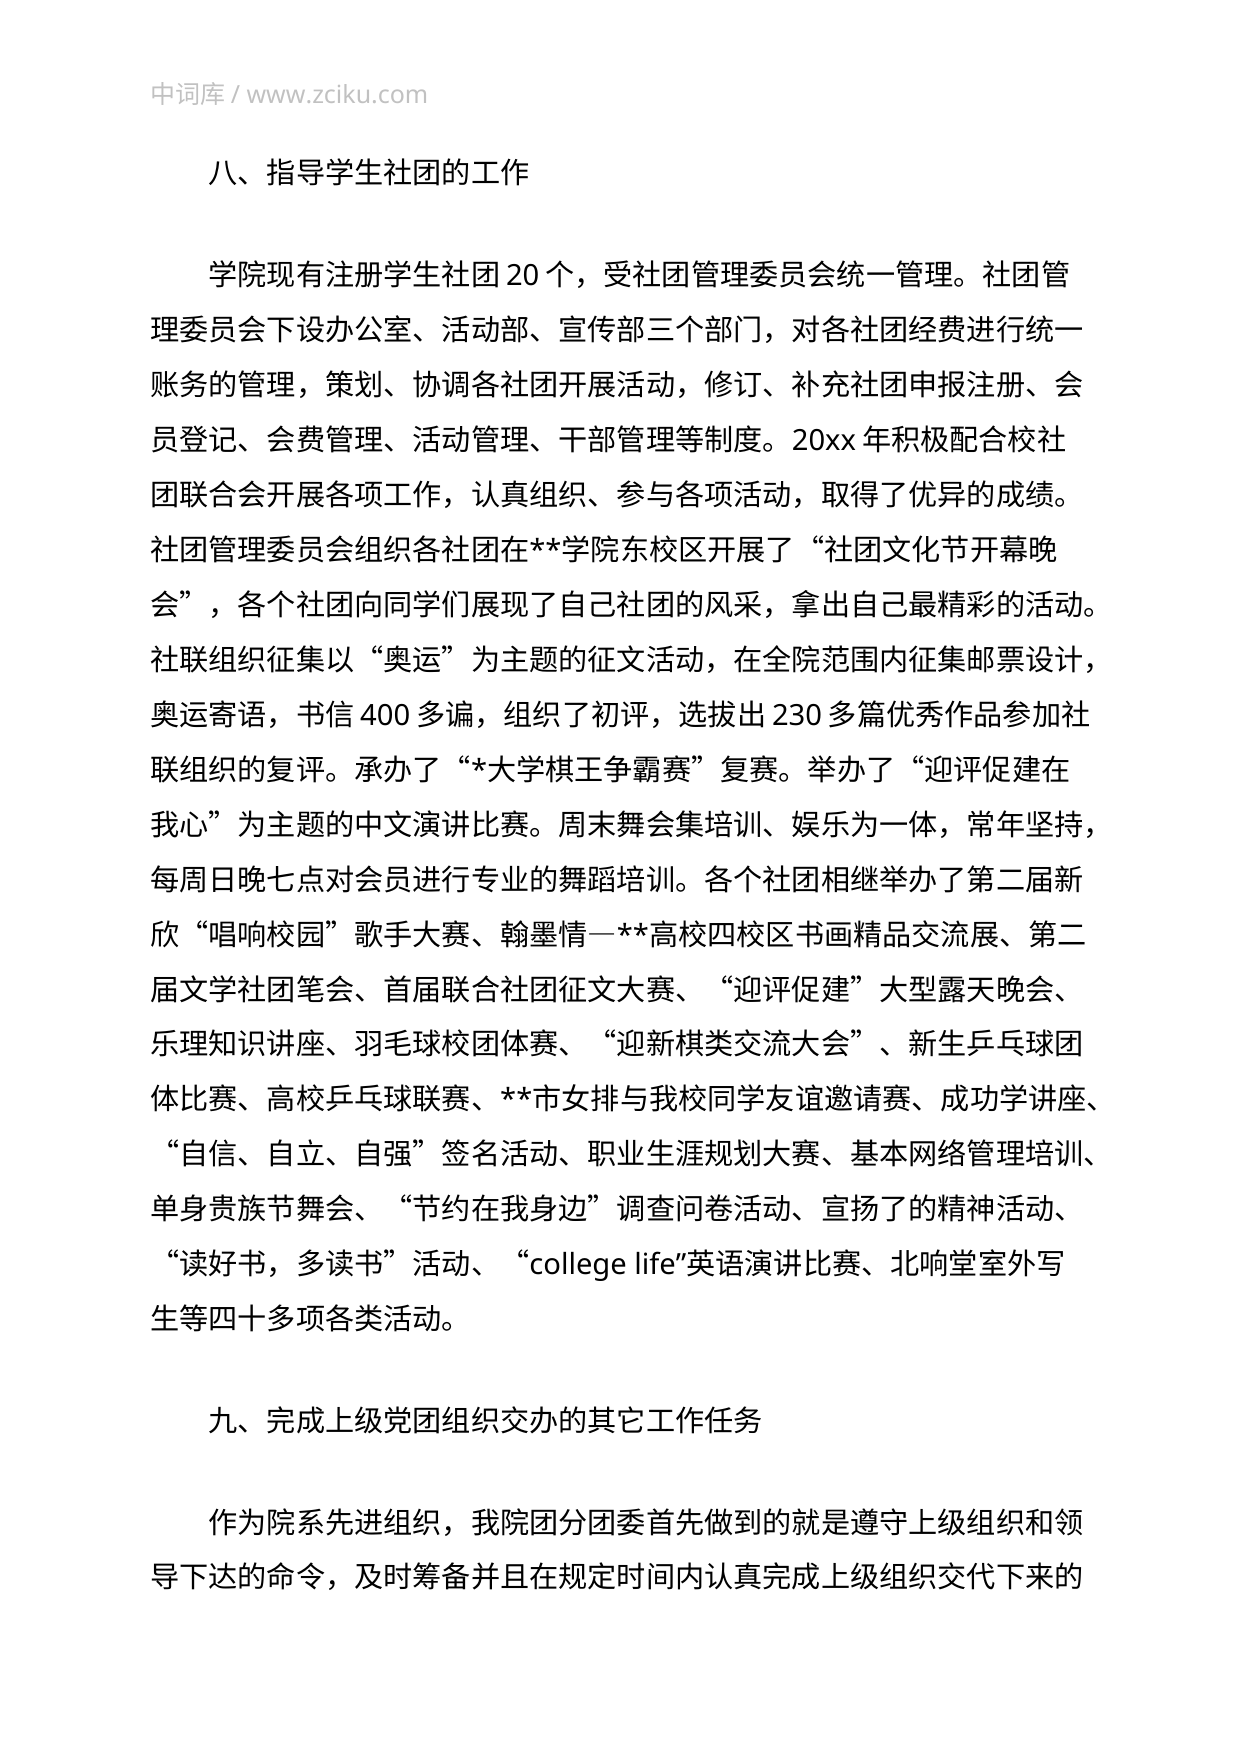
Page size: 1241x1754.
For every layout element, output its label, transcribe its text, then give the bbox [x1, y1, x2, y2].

text 学院现有注册学生社团20个，受社团管理委员会统一管理。社团管理委员会下设办公室、活动部、宣传部三个部门，对各社团经费进行统一账务的管理，策划、协调各社团开展活动，修订、补充社团申报注册、会员登记、会费管理、活动管理、干部管理等制度。20xx年积极配合校社团联合会开展各项工作，认真组织、参与各项活动，取得了优异的成绩。社团管理委员会组织各社团在**学院东校区开展了“社团文化节开幕晚会”，各个社团向同学们展现了自己社团的风采，拿出自己最精彩的活动。社联组织征集以“奥运”为主题的征文活动，在全院范围内征集邮票设计，奥运寄语，书信400多谝，组织了初评，选拔出230多篇优秀作品参加社联组织的复评。承办了“*大学棋王争霸赛”复赛。举办了“迎评促建在我心”为主题的中文演讲比赛。周末舞会集培训、娱乐为一体，常年坚持，每周日晚七点对会员进行专业的舞蹈培训。各个社团相继举办了第二届新欣“唱响校园”歌手大赛、翰墨情—**高校四校区书画精品交流展、第二届文学社团笔会、首届联合社团征文大赛、“迎评促建”大型露天晚会、乐理知识讲座、羽毛球校团体赛、“迎新棋类交流大会”、新生乒乓球团体比赛、高校乒乓球联赛、**市女排与我校同学友谊邀请赛、成功学讲座、“自信、自立、自强”签名活动、职业生涯规划大赛、基本网络管理培训、单身贵族节舞会、“节约在我身边”调查问卷活动、宣扬了的精神活动、“读好书，多读书”活动、“college life”英语演讲比赛、北响堂室外写生等四十多项各类活动。 [150, 252, 1090, 1338]
text 八、指导学生社团的工作 [150, 150, 1090, 192]
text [150, 1499, 1090, 1596]
text 九、完成上级党团组织交办的其它工作任务 [150, 1397, 1090, 1440]
